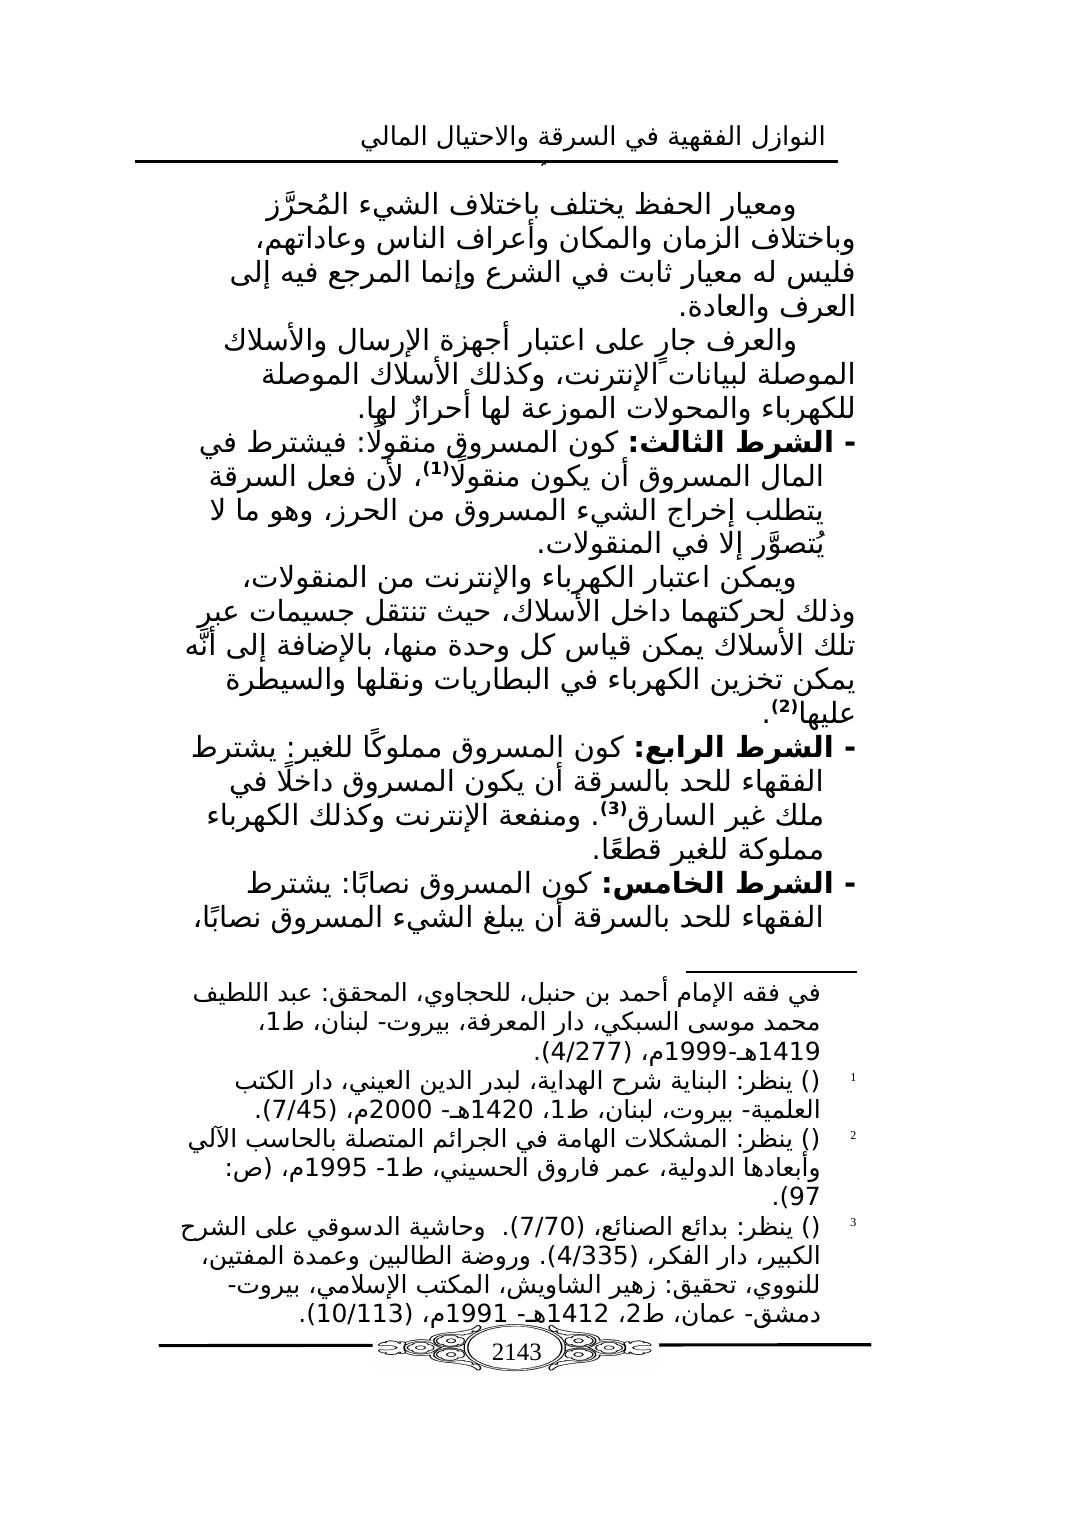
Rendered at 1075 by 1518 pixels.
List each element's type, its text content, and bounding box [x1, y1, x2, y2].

text - الشرط الخامس: كون المسروق نصابًا: يشترط الفقهاء للحد بالسرقة أن يبلغ الشيء المسروق نصابًا، وهو مقدَّر عند الحنفية بعشرة دراهم، وعند المالكية ربع دينار أو ثلاثة دراهم، وعند الشافعية ربع دينار من الذهب الخالص، وعند الحنابلة ثمانية دراهم أو ربع دينار(). [177, 866, 856, 934]
text - الشرط الرابع: كون المسروق مملوكًا للغير: يشترط الفقهاء للحد بالسرقة أن يكون المسروق داخلًا في ملك غير السارق(). ومنفعة الإنترنت وكذلك الكهرباء مملوكة للغير قطعًا. [177, 731, 856, 866]
text - الشرط الثالث: كون المسروق منقولًا: فيشترط في المال المسروق أن يكون منقولًا()، لأن فعل السرقة يتطلب إخراج الشيء المسروق من الحرز، وهو ما لا يُتصوَّر إلا في المنقولات. [177, 425, 856, 561]
text ويمكن اعتبار الكهرباء والإنترنت من المنقولات، وذلك لحركتهما داخل الأسلاك، حيث تنتقل جسيمات عبر تلك الأسلاك يمكن قياس كل وحدة منها، بالإضافة إلى أنَّه يمكن تخزين الكهرباء في البطاريات ونقلها والسيطرة عليها(). [177, 561, 856, 731]
text والعرف جارٍ على اعتبار أجهزة الإرسال والأسلاك الموصلة لبيانات الإنترنت، وكذلك الأسلاك الموصلة للكهرباء والمحولات الموزعة لها أحرازٌ لها. [177, 323, 856, 425]
text ومعيار الحفظ يختلف باختلاف الشيء المُحرَّز وباختلاف الزمان والمكان وأعراف الناس وعاداتهم، فليس له معيار ثابت في الشرع وإنما المرجع فيه إلى العرف والعادة. [177, 187, 856, 323]
picture [372, 1321, 660, 1373]
